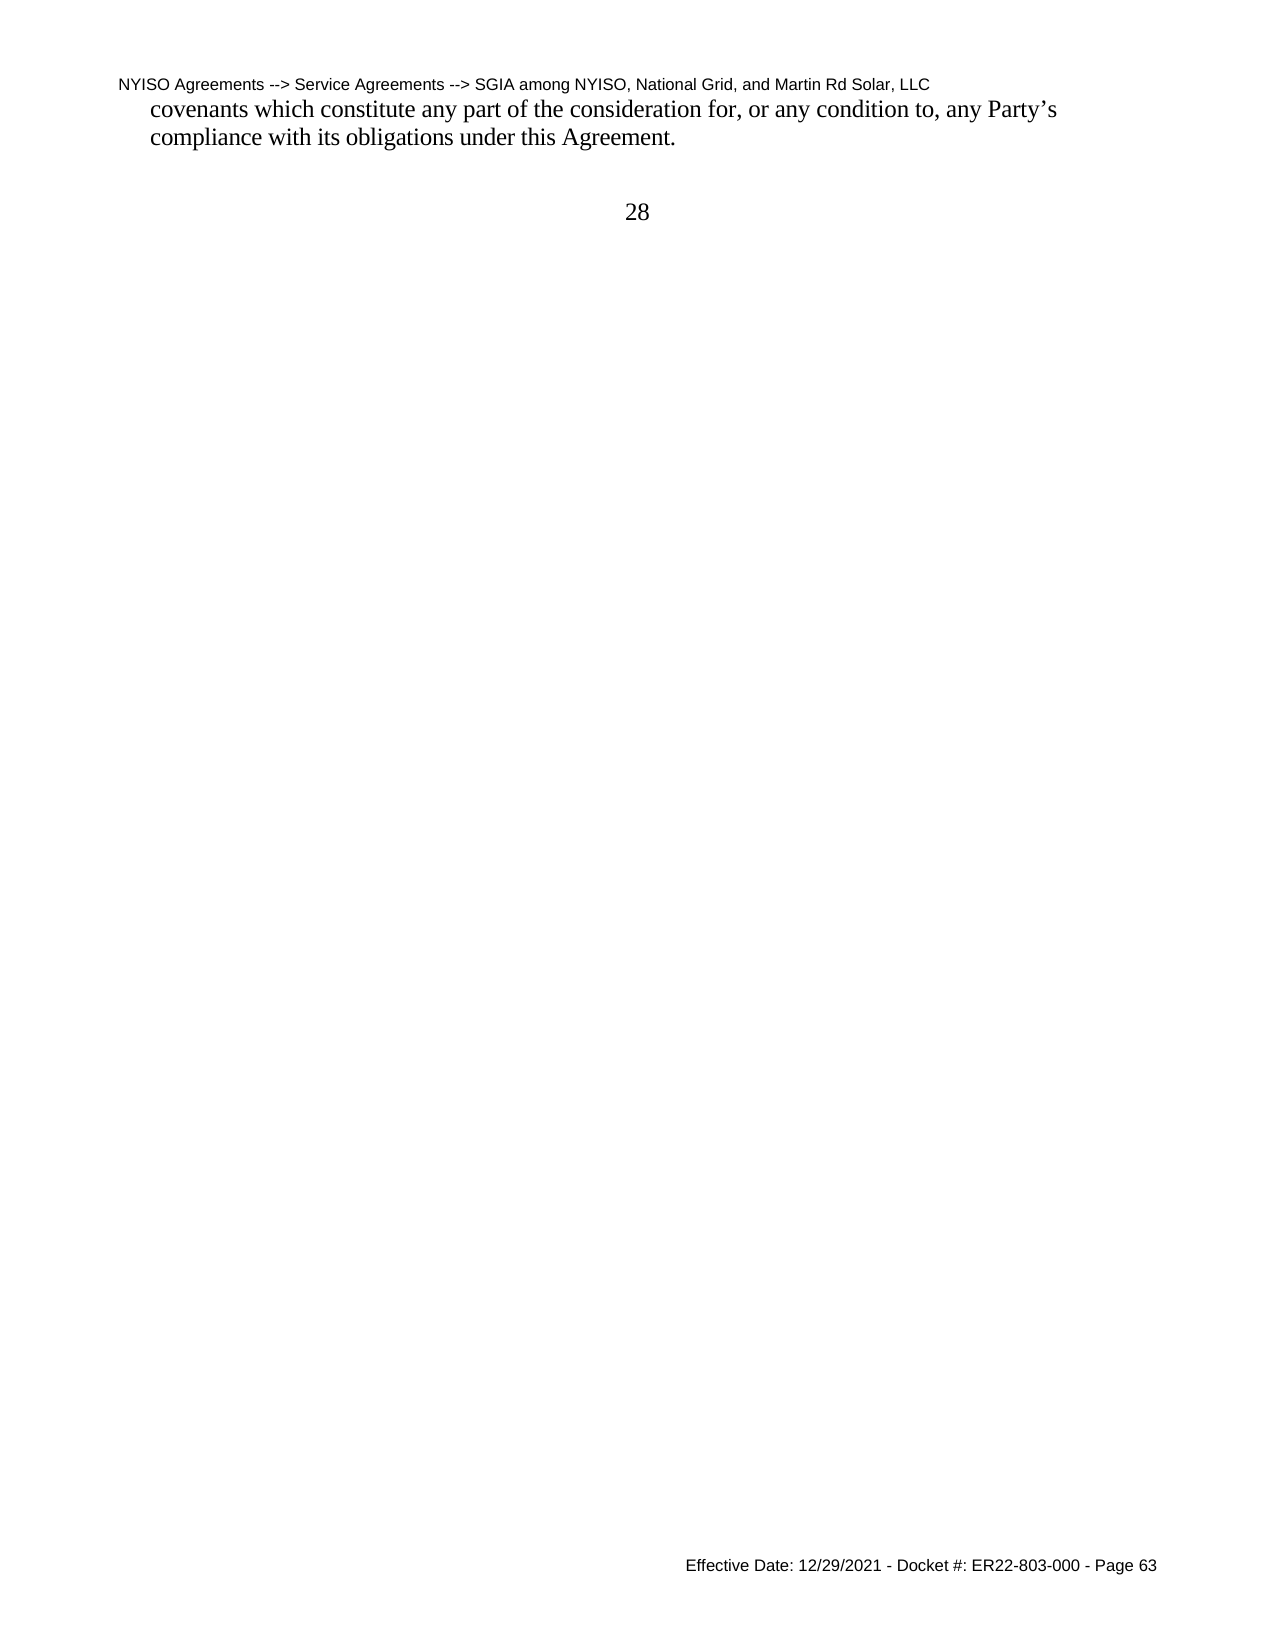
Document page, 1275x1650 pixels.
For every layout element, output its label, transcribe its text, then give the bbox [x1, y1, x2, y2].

text 28 [625, 198, 1275, 227]
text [150, 94, 1142, 152]
